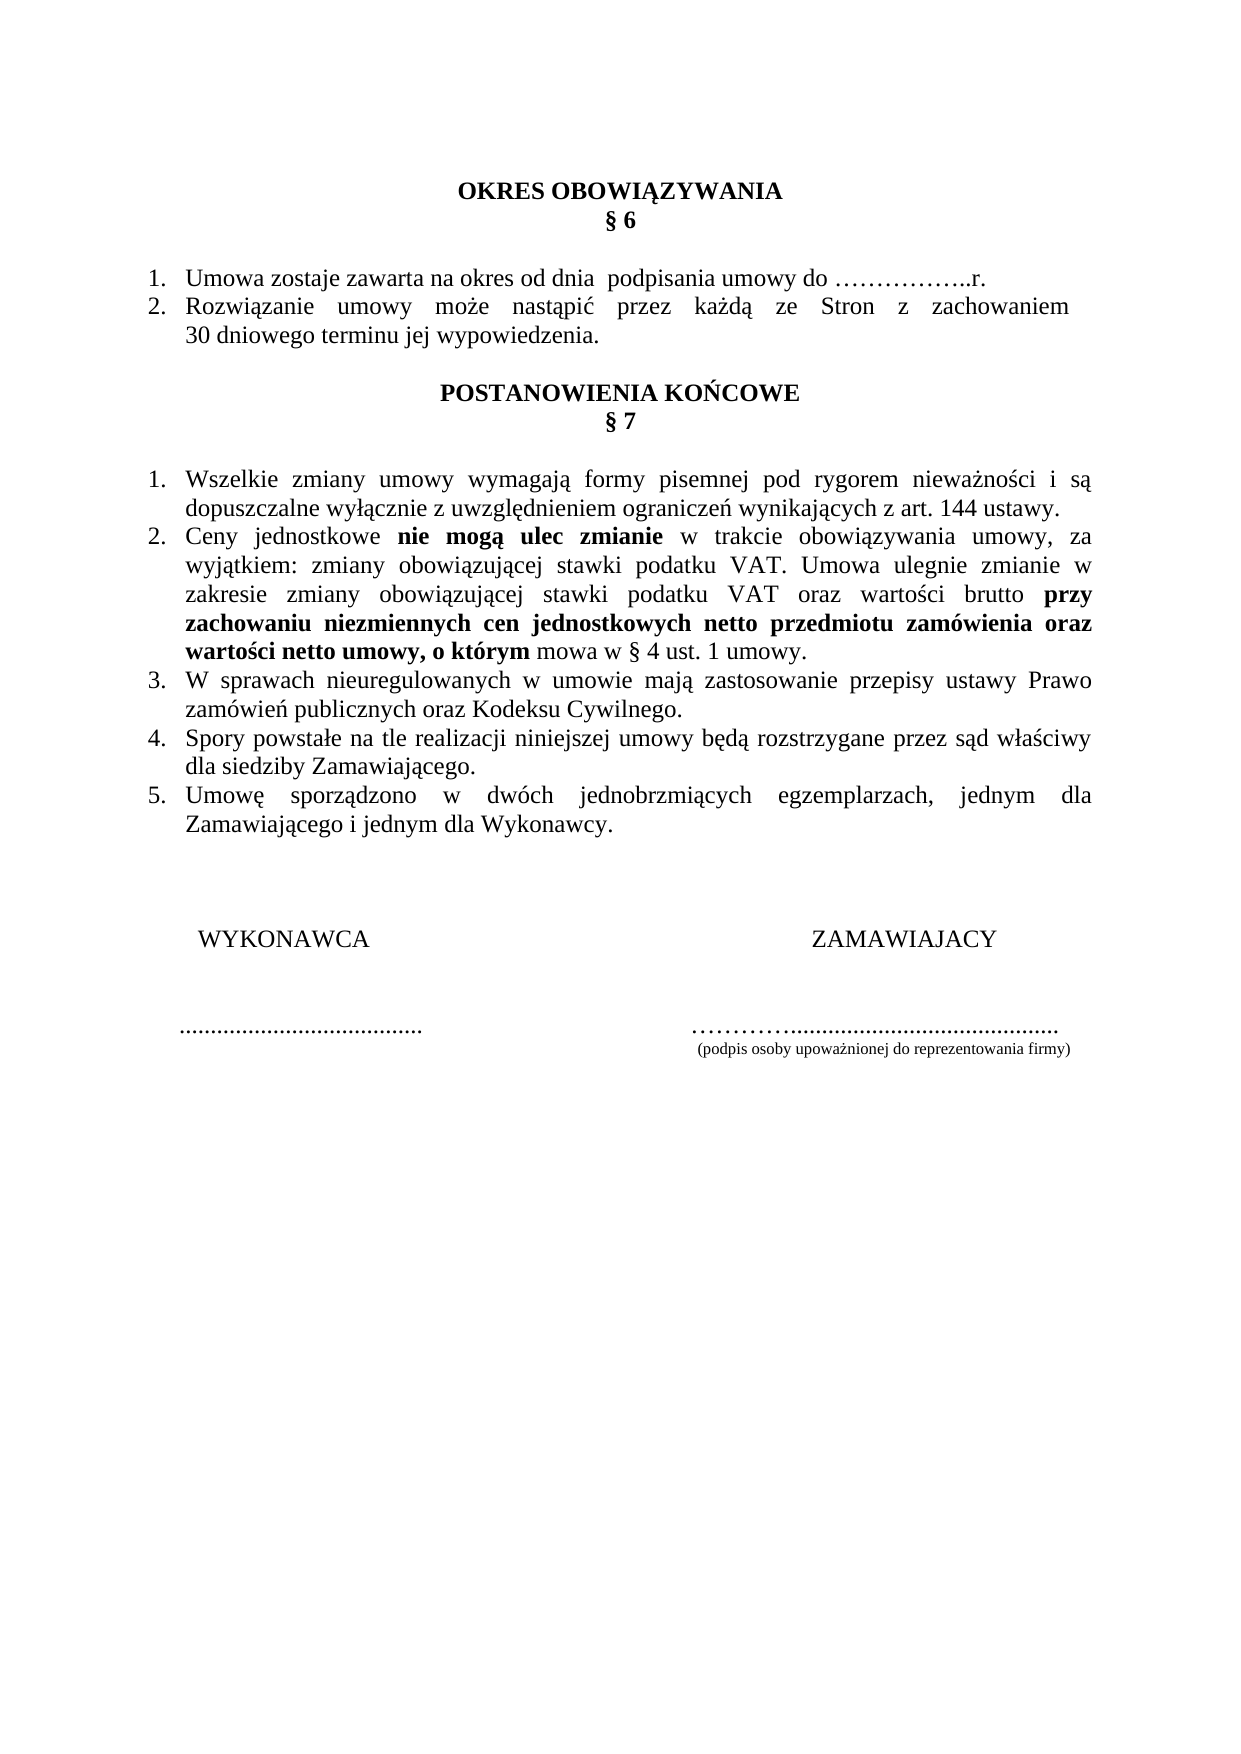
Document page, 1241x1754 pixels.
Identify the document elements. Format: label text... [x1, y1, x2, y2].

list W sprawach nieuregulowanych w umowie mają zastosowanie przepisy ustawy Prawo zamówień publicznych oraz Kodeksu Cywilnego. [148, 665, 1093, 723]
text WYKONAWCA ZAMAWIAJACY [148, 924, 1093, 953]
list Ceny jednostkowe nie mogą ulec zmianie w trakcie obowiązywania umowy, za wyjątkiem: zmiany obowiązującej stawki podatku VAT. Umowa ulegnie zmianie w zakresie zmiany obowiązującej stawki podatku VAT oraz wartości brutto przy zachowaniu niezmiennych cen jednostkowych netto przedmiotu zamówienia oraz wartości netto umowy, o którym mowa w § 4 ust. 1 umowy. [148, 521, 1093, 665]
list Rozwiązanie umowy może nastąpić przez każdą ze Stron z zachowaniem 30 dniowego terminu jej wypowiedzenia. [148, 291, 1093, 349]
list Umowa zostaje zawarta na okres od dnia podpisania umowy do ……………..r. [148, 263, 1093, 291]
list Umowę sporządzono w dwóch jednobrzmiących egzemplarzach, jednym dla Zamawiającego i jednym dla Wykonawcy. [148, 780, 1093, 838]
list Wszelkie zmiany umowy wymagają formy pisemnej pod rygorem nieważności i są dopuszczalne wyłącznie z uwzględnieniem ograniczeń wynikających z art. 144 ustawy. [148, 464, 1093, 521]
list Spory powstałe na tle realizacji niniejszej umowy będą rozstrzygane przez sąd właściwy dla siedziby Zamawiającego. [148, 723, 1093, 780]
text (podpis osoby upoważnionej do reprezentowania firmy) [664, 1039, 1093, 1058]
text § 7 [148, 406, 1093, 435]
text POSTANOWIENIA KOŃCOWE [148, 378, 1093, 406]
text OKRES OBOWIĄZYWANIA [148, 176, 1093, 205]
text § 6 [148, 205, 1093, 234]
text ....................................... …………........................................... [148, 1010, 1093, 1039]
